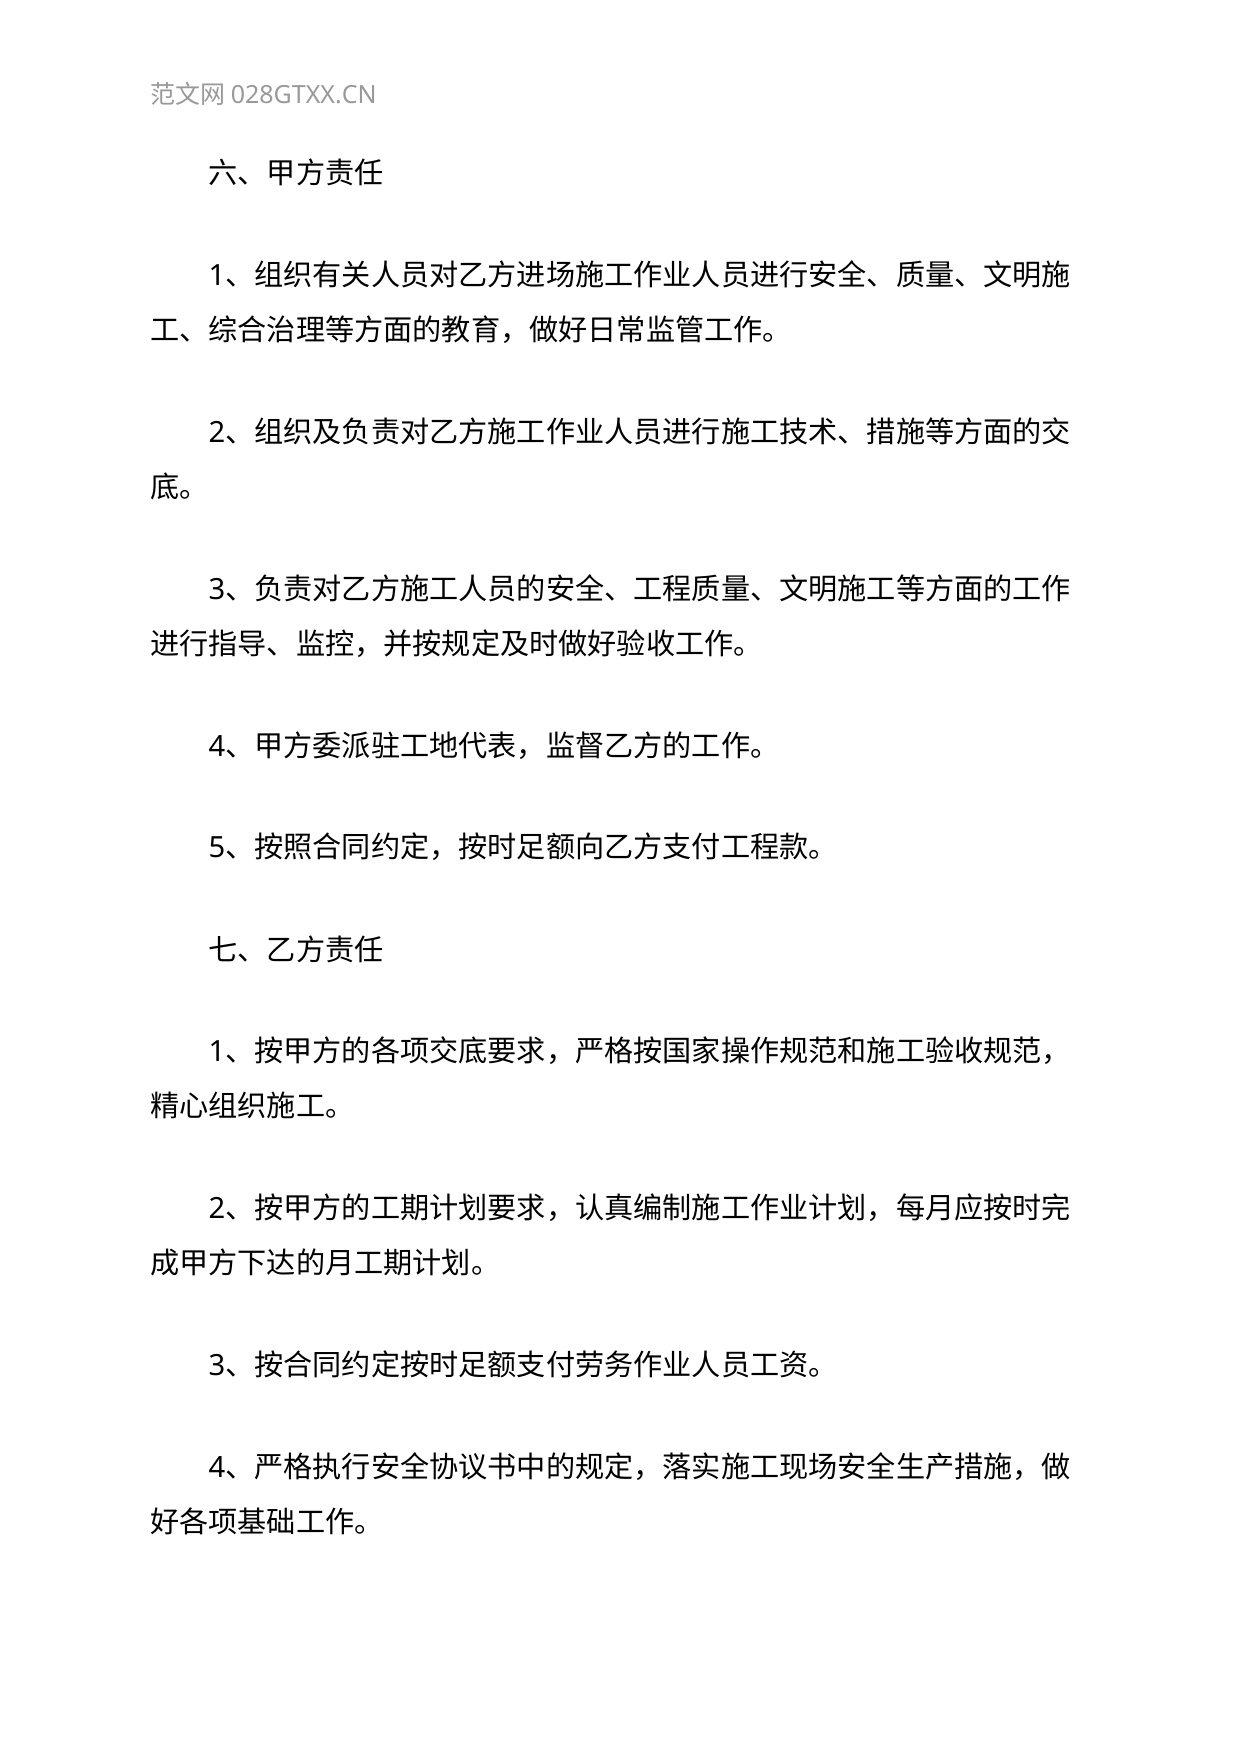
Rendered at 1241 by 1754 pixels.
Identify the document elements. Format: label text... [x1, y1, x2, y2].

text 3、按合同约定按时足额支付劳务作业人员工资。 [150, 1341, 1090, 1384]
text 4、严格执行安全协议书中的规定，落实施工现场安全生产措施，做好各项基础工作。 [150, 1443, 1090, 1541]
text 1、按甲方的各项交底要求，严格按国家操作规范和施工验收规范，精心组织施工。 [150, 1028, 1090, 1125]
text 六、甲方责任 [150, 150, 1090, 192]
text 4、甲方委派驻工地代表，监督乙方的工作。 [150, 722, 1090, 764]
text 1、组织有关人员对乙方进场施工作业人员进行安全、质量、文明施工、综合治理等方面的教育，做好日常监管工作。 [150, 252, 1090, 349]
text 七、乙方责任 [150, 926, 1090, 968]
text 5、按照合同约定，按时足额向乙方支付工程款。 [150, 824, 1090, 866]
text 2、按甲方的工期计划要求，认真编制施工作业计划，每月应按时完成甲方下达的月工期计划。 [150, 1184, 1090, 1282]
text 3、负责对乙方施工人员的安全、工程质量、文明施工等方面的工作进行指导、监控，并按规定及时做好验收工作。 [150, 565, 1090, 663]
text 2、组织及负责对乙方施工作业人员进行施工技术、措施等方面的交底。 [150, 408, 1090, 506]
